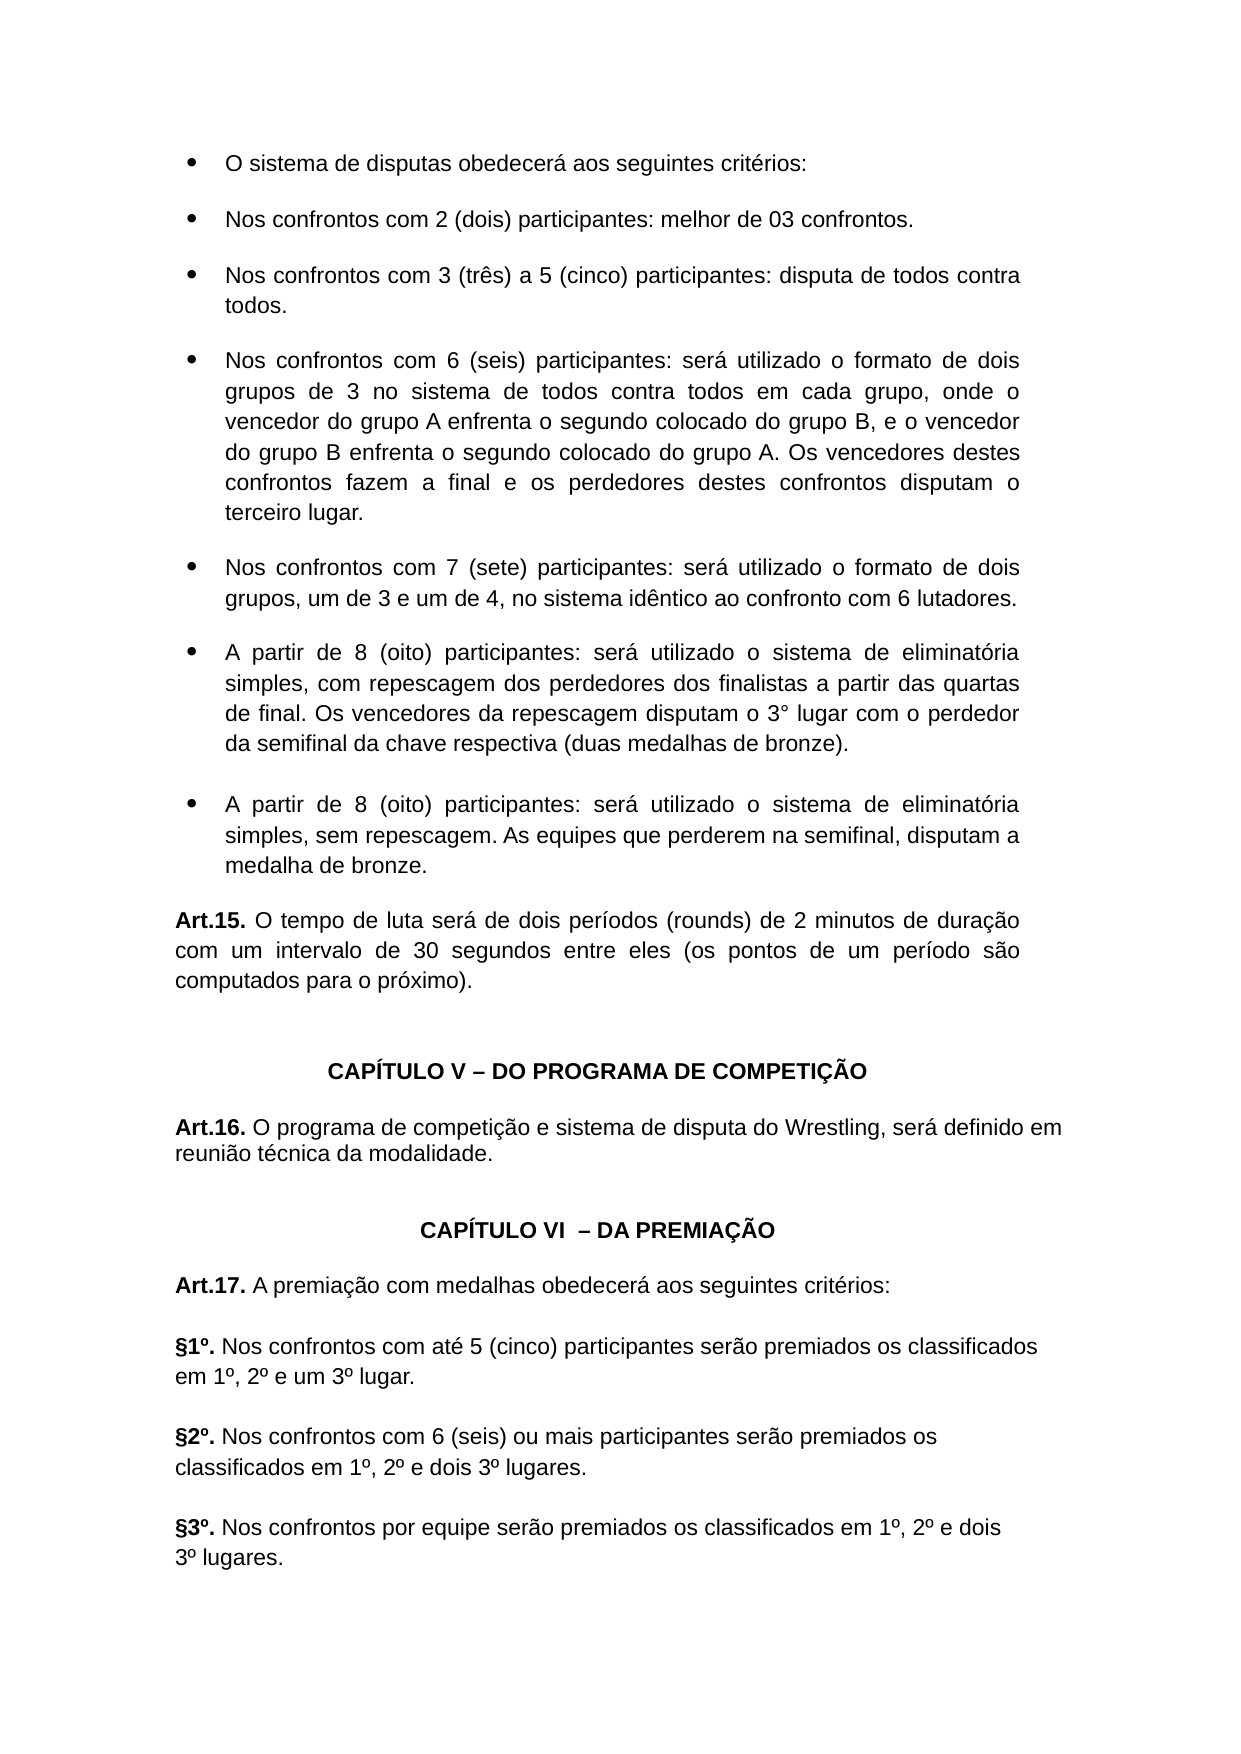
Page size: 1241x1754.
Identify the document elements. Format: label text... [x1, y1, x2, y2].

text Art.17. A premiação com medalhas obedecerá aos seguintes critérios: [175, 1272, 1090, 1299]
text §3º. Nos confrontos por equipe serão premiados os classificados em 1º, 2º e dois 3º lugares. [175, 1513, 1005, 1570]
text Art.16. O programa de competição e sistema de disputa do Wrestling, será definido em reunião técnica da modalidade. [175, 1113, 1090, 1166]
list O sistema de disputas obedecerá aos seguintes critérios: [187, 150, 1090, 177]
text §2º. Nos confrontos com 6 (seis) ou mais participantes serão premiados os classificados em 1º, 2º e dois 3º lugares. [175, 1423, 1042, 1480]
list Nos confrontos com 3 (três) a 5 (cinco) participantes: disputa de todos contra todos. [187, 262, 1021, 319]
list A partir de 8 (oito) participantes: será utilizado o sistema de eliminatória simples, sem repescagem. As equipes que perderem na semifinal, disputam a medalha de bronze. [187, 791, 1021, 878]
list Nos confrontos com 6 (seis) participantes: será utilizado o formato de dois grupos de 3 no sistema de todos contra todos em cada grupo, onde o vencedor do grupo A enfrenta o segundo colocado do grupo B, e o vencedor do grupo B enfrenta o segundo colocado do grupo A. Os vencedores destes confrontos fazem a final e os perdedores destes confrontos disputam o terceiro lugar. [187, 347, 1021, 525]
list Nos confrontos com 2 (dois) participantes: melhor de 03 confrontos. [187, 206, 1090, 233]
list Nos confrontos com 7 (sete) participantes: será utilizado o formato de dois grupos, um de 3 e um de 4, no sistema idêntico ao confronto com 6 lutadores. [187, 554, 1021, 611]
text §1º. Nos confrontos com até 5 (cinco) participantes serão premiados os classificados em 1º, 2º e um 3º lugar. [175, 1333, 1042, 1389]
text CAPÍTULO V – DO PROGRAMA DE COMPETIÇÃO [212, 1058, 983, 1085]
list A partir de 8 (oito) participantes: será utilizado o sistema de eliminatória simples, com repescagem dos perdedores dos finalistas a partir das quartas de final. Os vencedores da repescagem disputam o 3° lugar com o perdedor da semifinal da chave respectiva (duas medalhas de bronze). [187, 639, 1021, 757]
text CAPÍTULO VI – DA PREMIAÇÃO [212, 1217, 983, 1244]
text Art.15. O tempo de luta será de dois períodos (rounds) de 2 minutos de duração com um intervalo de 30 segundos entre eles (os pontos de um período são computados para o próximo). [175, 907, 1021, 994]
